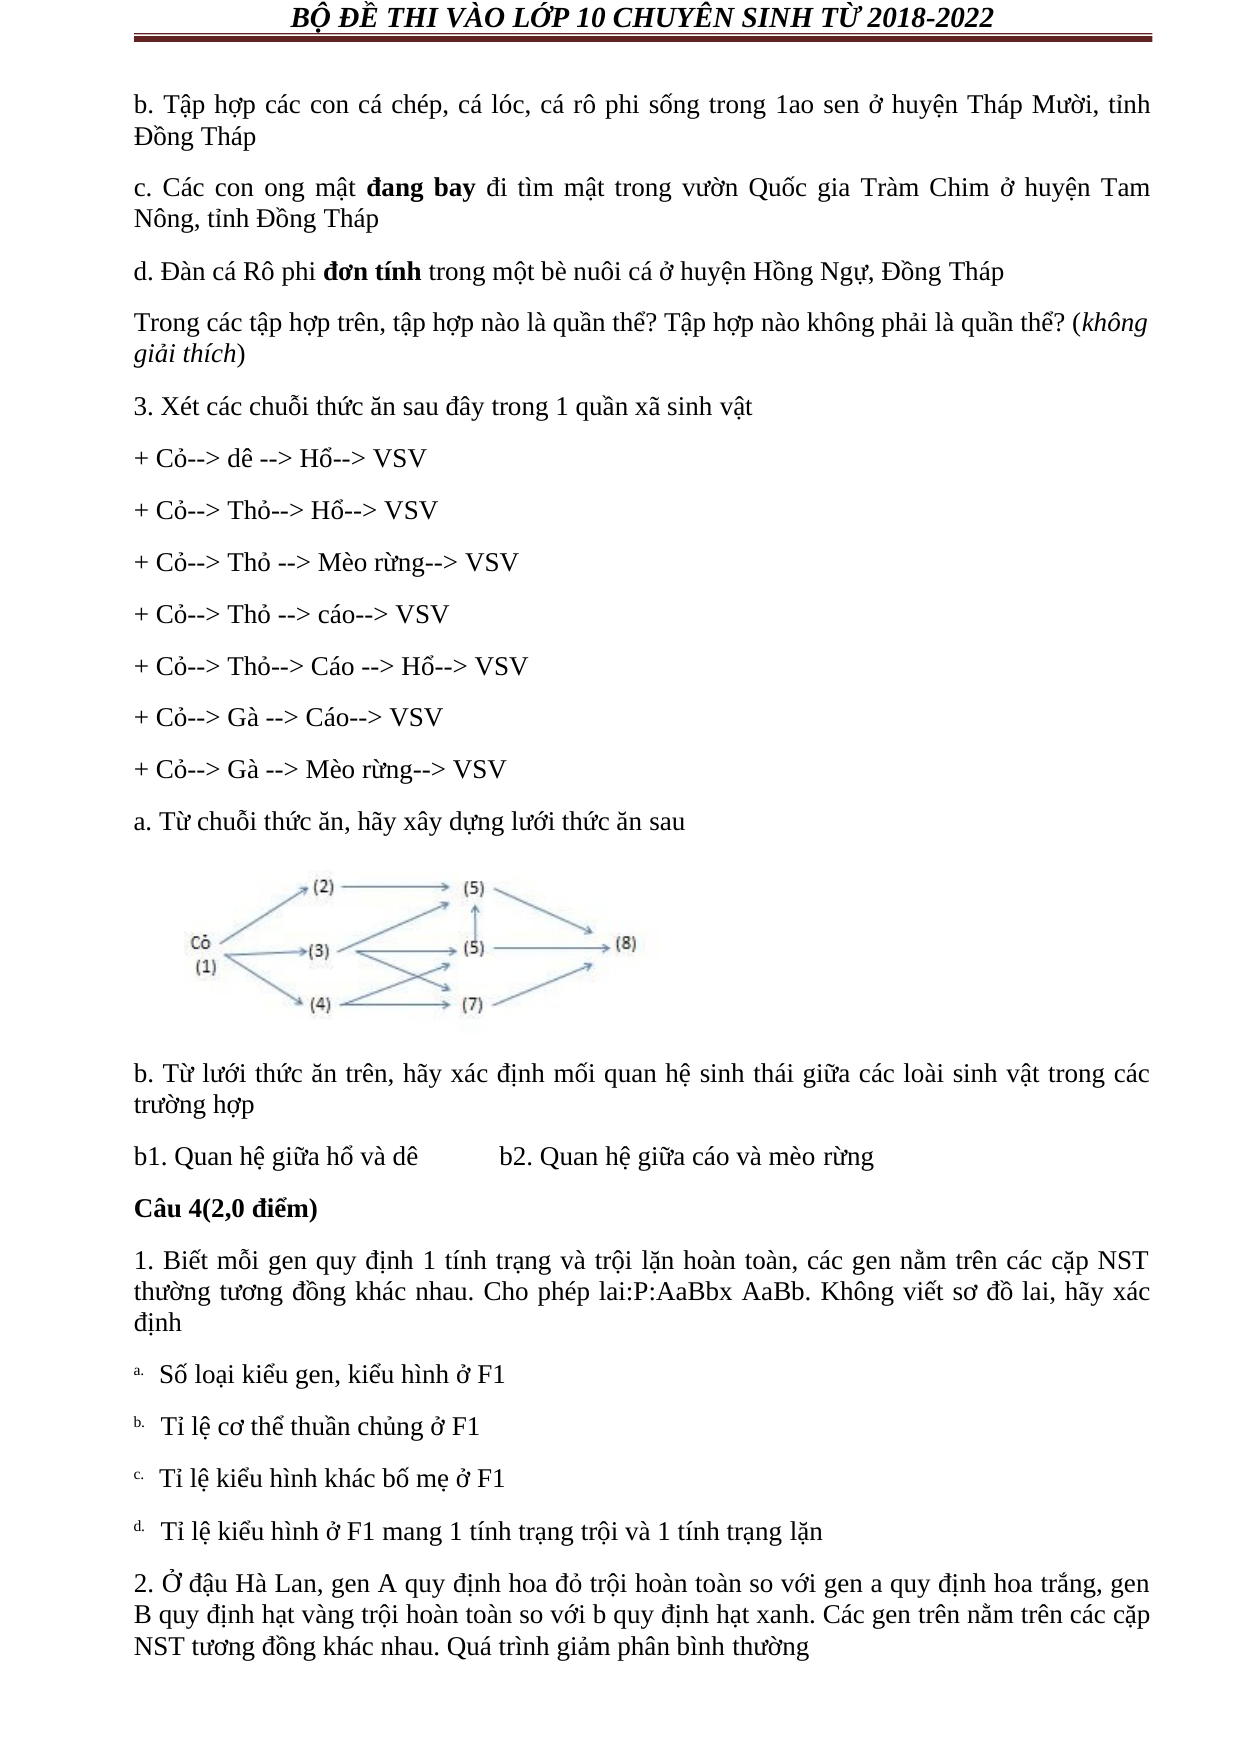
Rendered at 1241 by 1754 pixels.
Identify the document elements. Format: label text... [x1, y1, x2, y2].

list Từ chuỗi thức ăn, hãy xây dựng lưới thức ăn sau [133, 806, 1169, 837]
list Số loại kiểu gen, kiểu hình ở F1 [133, 1358, 1169, 1391]
text + Cỏ--> Thỏ --> Mèo rừng--> VSV [133, 546, 1169, 577]
text + Cỏ--> Gà --> Cáo--> VSV [133, 702, 1169, 733]
subtitle Câu 4(2,0 điểm) [133, 1192, 1169, 1223]
list Đàn cá Rô phi đơn tính trong một bè nuôi cá ở huyện Hồng Ngự, Đồng Tháp [133, 255, 1169, 286]
text + Cỏ--> Thỏ--> Cáo --> Hổ--> VSV [133, 650, 1169, 681]
list Tỉ lệ kiểu hình ở F1 mang 1 tính trạng trội và 1 tính trạng lặn [133, 1515, 1169, 1548]
subtitle BỘ ĐỀ THI VÀO LỚP 10 CHUYÊN SINH TỪ 2018-2022 [290, 0, 1169, 34]
text + Cỏ--> dê --> Hổ--> VSV [133, 442, 1169, 473]
list Tỉ lệ cơ thể thuần chủng ở F1 [133, 1410, 1169, 1444]
list Các con ong mật đang bay đi tìm mật trong vườn Quốc gia Tràm Chim ở huyện Tam Nông, tỉnh Đồng Tháp [133, 171, 1152, 234]
picture [183, 870, 660, 1034]
list Tỉ lệ kiểu hình khác bố mẹ ở F1 [133, 1463, 1169, 1496]
text + Cỏ--> Thỏ--> Hổ--> VSV [133, 494, 1169, 525]
text b1. Quan hệ giữa hổ và dê b2. Quan hệ giữa cáo và mèo rừng [133, 1140, 1169, 1171]
list Tập hợp các con cá chép, cá lóc, cá rô phi sống trong 1ao sen ở huyện Tháp Mười, tỉnh Đồng Tháp [133, 88, 1152, 151]
text Trong các tập hợp trên, tập hợp nào là quần thể? Tập hợp nào không phải là quần thể? (không giải thích) [133, 306, 1169, 369]
list Ở đậu Hà Lan, gen A quy định hoa đỏ trội hoàn toàn so với gen a quy định hoa trắng, gen B quy định hạt vàng trội hoàn toàn so với b quy định hạt xanh. Các gen trên nằm trên các cặp NST tương đồng khác nhau. Quá trình giảm phân bình thường [133, 1567, 1152, 1661]
list Biết mỗi gen quy định 1 tính trạng và trội lặn hoàn toàn, các gen nằm trên các cặp NST thường tương đồng khác nhau. Cho phép lai:P:AaBbx AaBb. Không viết sơ đồ lai, hãy xác định [133, 1244, 1152, 1337]
text + Cỏ--> Gà --> Mèo rừng--> VSV [133, 753, 1169, 785]
text + Cỏ--> Thỏ --> cáo--> VSV [133, 598, 1169, 629]
list Xét các chuỗi thức ăn sau đây trong 1 quần xã sinh vật [133, 390, 1169, 421]
